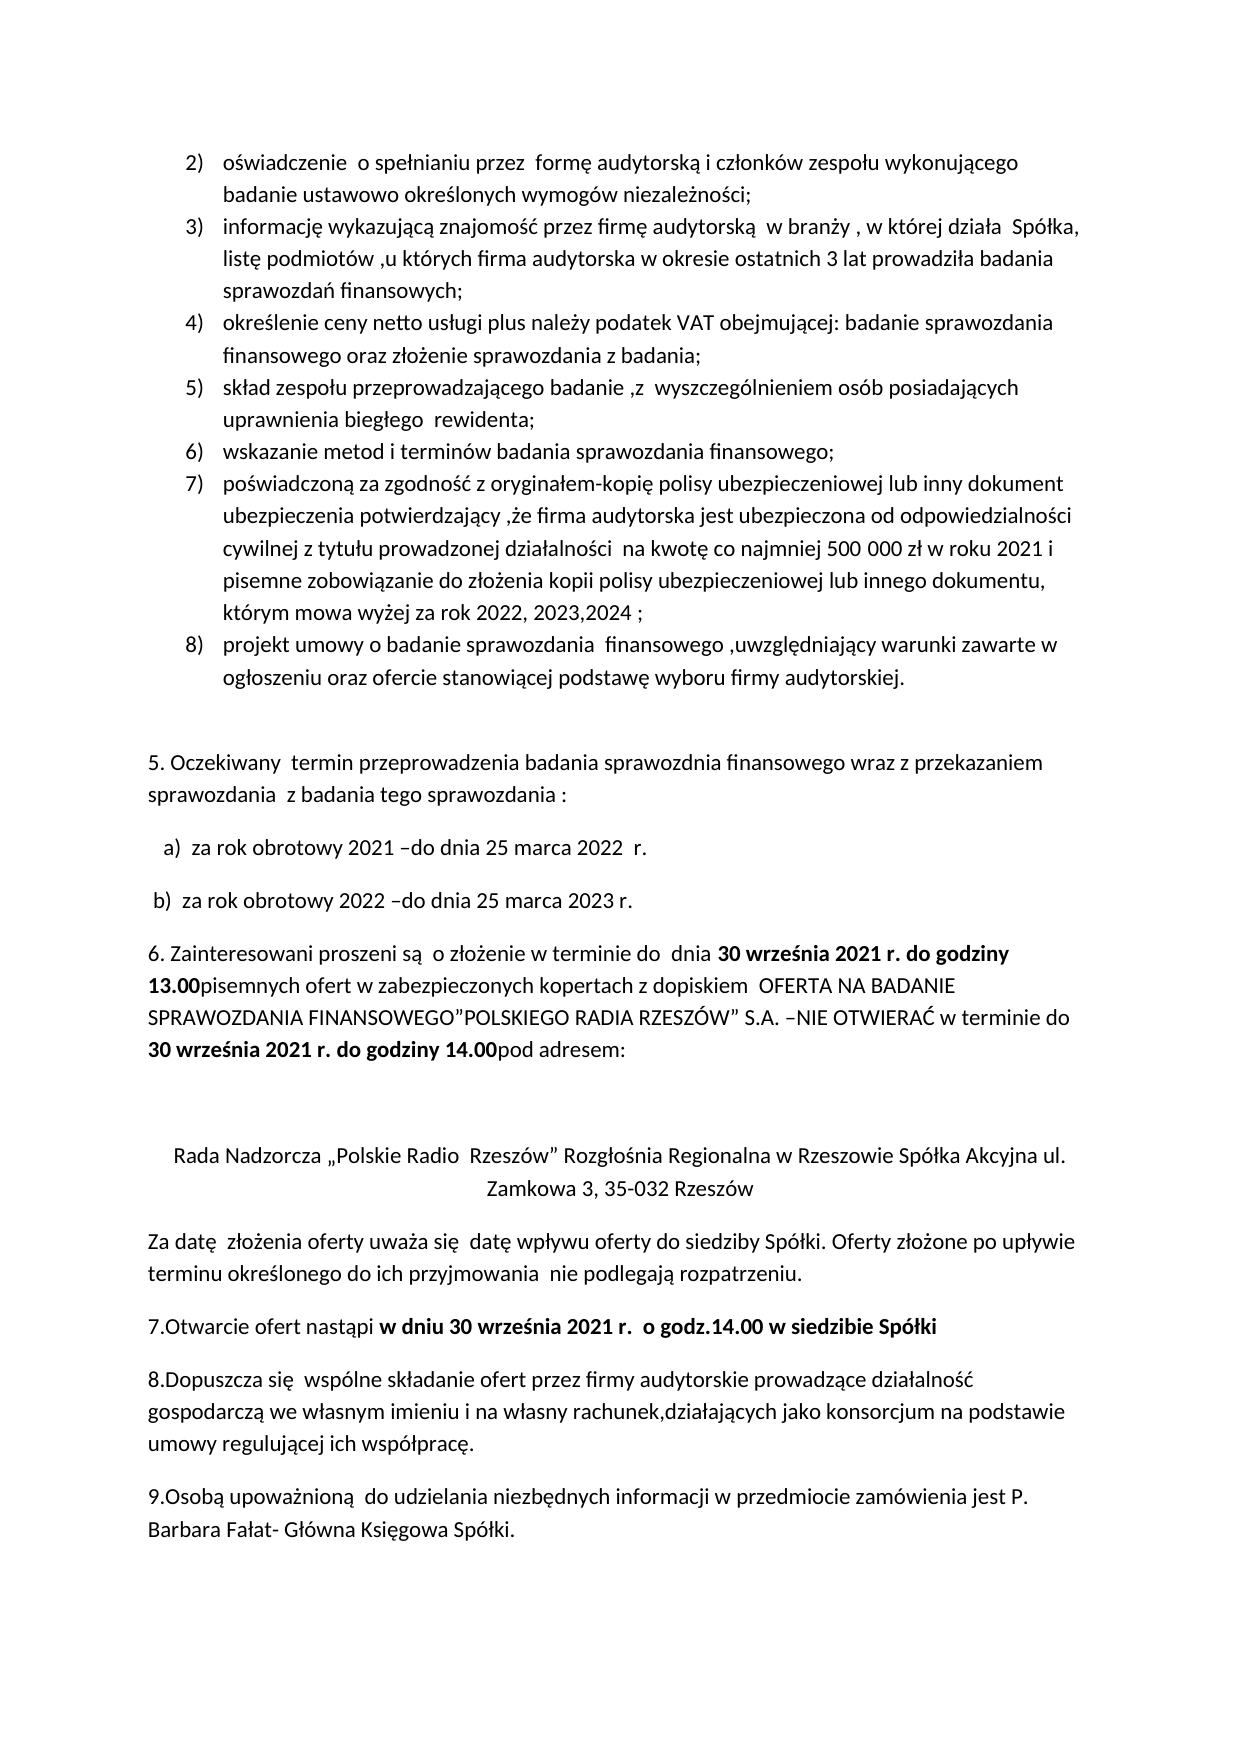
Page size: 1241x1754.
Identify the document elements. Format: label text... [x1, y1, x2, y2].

text 6. Zainteresowani proszeni są o złożenie w terminie do dnia 30 września 2021 r. do godziny 13.00pisemnych ofert w zabezpieczonych kopertach z dopiskiem OFERTA NA BADANIE SPRAWOZDANIA FINANSOWEGO”POLSKIEGO RADIA RZESZÓW” S.A. –NIE OTWIERAĆ w terminie do 30 września 2021 r. do godziny 14.00pod adresem: [148, 939, 1093, 1064]
list wskazanie metod i terminów badania sprawozdania finansowego; [185, 437, 1093, 465]
text 9.Osobą upoważnioną do udzielania niezbędnych informacji w przedmiocie zamówienia jest P. Barbara Fałat- Główna Księgowa Spółki. [148, 1482, 1093, 1543]
text Za datę złożenia oferty uważa się datę wpływu oferty do siedziby Spółki. Oferty złożone po upływie terminu określonego do ich przyjmowania nie podlegają rozpatrzeniu. [148, 1227, 1093, 1287]
list skład zespołu przeprowadzającego badanie ,z wyszczególnieniem osób posiadających uprawnienia biegłego rewidenta; [185, 373, 1093, 433]
list poświadczoną za zgodność z oryginałem-kopię polisy ubezpieczeniowej lub inny dokument ubezpieczenia potwierdzający ,że firma audytorska jest ubezpieczona od odpowiedzialności cywilnej z tytułu prowadzonej działalności na kwotę co najmniej 500 000 zł w roku 2021 i pisemne zobowiązanie do złożenia kopii polisy ubezpieczeniowej lub innego dokumentu, którym mowa wyżej za rok 2022, 2023,2024 ; [185, 469, 1093, 626]
list projekt umowy o badanie sprawozdania finansowego ,uwzględniający warunki zawarte w ogłoszeniu oraz ofercie stanowiącej podstawę wyboru firmy audytorskiej. [185, 630, 1093, 691]
text Rada Nadzorcza „Polskie Radio Rzeszów” Rozgłośnia Regionalna w Rzeszowie Spółka Akcyjna ul. Zamkowa 3, 35-032 Rzeszów [148, 1142, 1093, 1202]
text 8.Dopuszcza się wspólne składanie ofert przez firmy audytorskie prowadzące działalność gospodarczą we własnym imieniu i na własny rachunek,działających jako konsorcjum na podstawie umowy regulującej ich współpracę. [148, 1365, 1093, 1457]
text 5. Oczekiwany termin przeprowadzenia badania sprawozdnia finansowego wraz z przekazaniem sprawozdania z badania tego sprawozdania : [148, 748, 1093, 808]
text 7.Otwarcie ofert nastąpi w dniu 30 września 2021 r. o godz.14.00 w siedzibie Spółki [148, 1312, 1093, 1340]
list określenie ceny netto usługi plus należy podatek VAT obejmującej: badanie sprawozdania finansowego oraz złożenie sprawozdania z badania; [185, 308, 1093, 369]
text b) za rok obrotowy 2022 –do dnia 25 marca 2023 r. [148, 886, 1093, 914]
list informację wykazującą znajomość przez firmę audytorską w branży , w której działa Spółka, listę podmiotów ,u których firma audytorska w okresie ostatnich 3 lat prowadziła badania sprawozdań finansowych; [185, 212, 1093, 304]
list oświadczenie o spełnianiu przez formę audytorską i członków zespołu wykonującego badanie ustawowo określonych wymogów niezależności; [185, 148, 1093, 208]
text a) za rok obrotowy 2021 –do dnia 25 marca 2022 r. [148, 833, 1093, 861]
